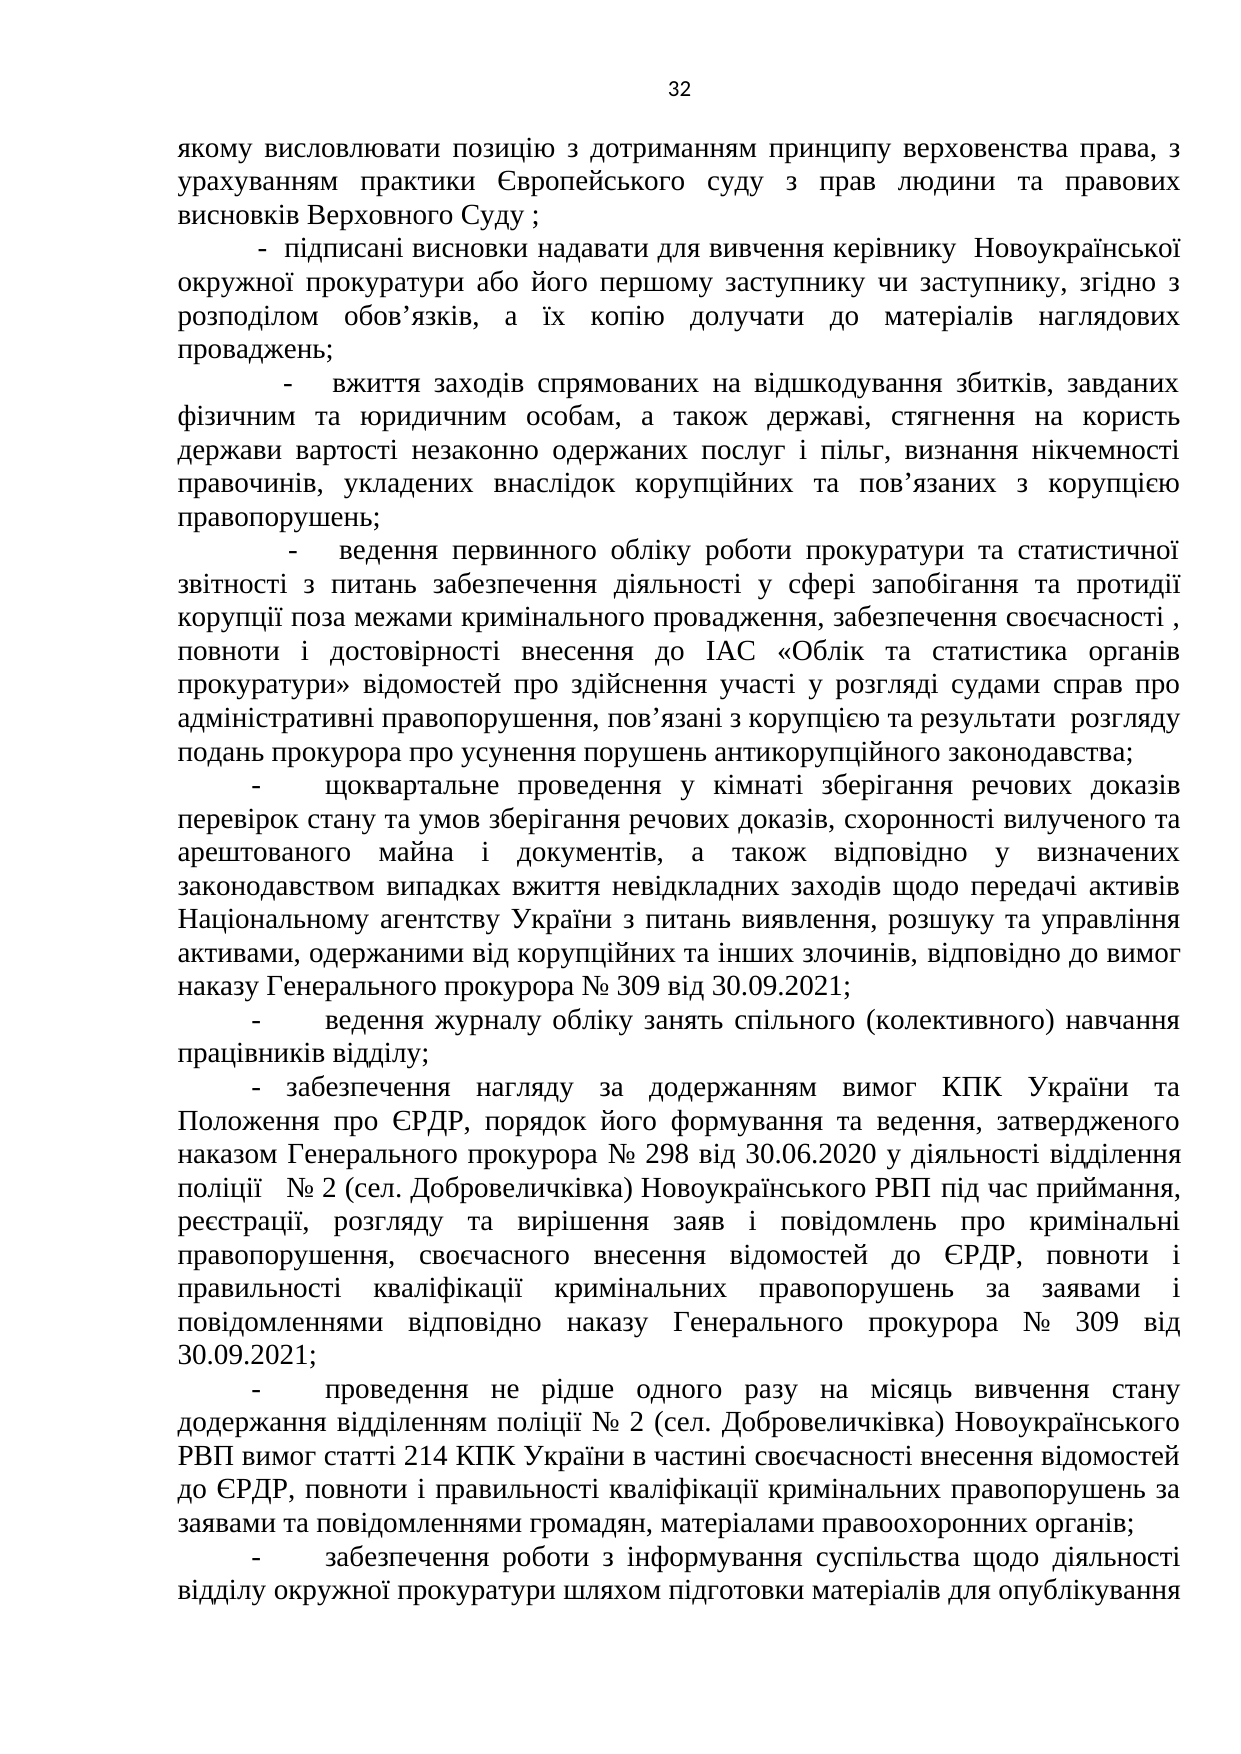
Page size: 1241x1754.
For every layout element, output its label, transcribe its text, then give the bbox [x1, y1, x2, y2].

text - ведення первинного обліку роботи прокуратури та статистичної звітності з питань забезпечення діяльності у сфері запобігання та протидії корупції поза межами кримінального провадження, забезпечення своєчасності , повноти і достовірності внесення до ІАС «Облік та статистика органів прокуратури» відомостей про здійснення участі у розгляді судами справ про адміністративні правопорушення, пов’язані з корупцією та результати розгляду подань прокурора про усунення порушень антикорупційного законодавства; [177, 532, 1181, 767]
list проведення не рідше одного разу на місяць вивчення стану додержання відділенням поліції № 2 (сел. Добровеличківка) Новоукраїнського РВП вимог статті 214 КПК України в частині своєчасності внесення відомостей до ЄРДР, повноти і правильності кваліфікації кримінальних правопорушень за заявами та повідомленнями громадян, матеріалами правоохоронних органів; [177, 1371, 1181, 1539]
text - підписані висновки надавати для вивчення керівнику Новоукраїнської окружної прокуратури або його першому заступнику чи заступнику, згідно з розподілом обов’язків, а їх копію долучати до матеріалів наглядових проваджень; [177, 231, 1181, 365]
text - забезпечення нагляду за додержанням вимог КПК України та Положення про ЄРДР, порядок його формування та ведення, затвердженого наказом Генерального прокурора № 298 від 30.06.2020 у діяльності відділення поліції № 2 (сел. Добровеличківка) Новоукраїнського РВП під час приймання, реєстрації, розгляду та вирішення заяв і повідомлень про кримінальні правопорушення, своєчасного внесення відомостей до ЄРДР, повноти і правильності кваліфікації кримінальних правопорушень за заявами і повідомленнями відповідно наказу Генерального прокурора № 309 від 30.09.2021; [177, 1069, 1181, 1371]
list ведення журналу обліку занять спільного (колективного) навчання працівників відділу; [177, 1002, 1181, 1069]
list щоквартальне проведення у кімнаті зберігання речових доказів перевірок стану та умов зберігання речових доказів, схоронності вилученого та арештованого майна і документів, а також відповідно у визначених законодавством випадках вжиття невідкладних заходів щодо передачі активів Національному агентству України з питань виявлення, розшуку та управління активами, одержаними від корупційних та інших злочинів, відповідно до вимог наказу Генерального прокурора № 309 від 30.09.2021; [177, 767, 1181, 1002]
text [177, 130, 1181, 231]
text - вжиття заходів спрямованих на відшкодування збитків, завданих фізичним та юридичним особам, а також державі, стягнення на користь держави вартості незаконно одержаних послуг і пільг, визнання нікчемності правочинів, укладених внаслідок корупційних та пов’язаних з корупцією правопорушень; [177, 365, 1181, 532]
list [177, 1539, 1181, 1606]
